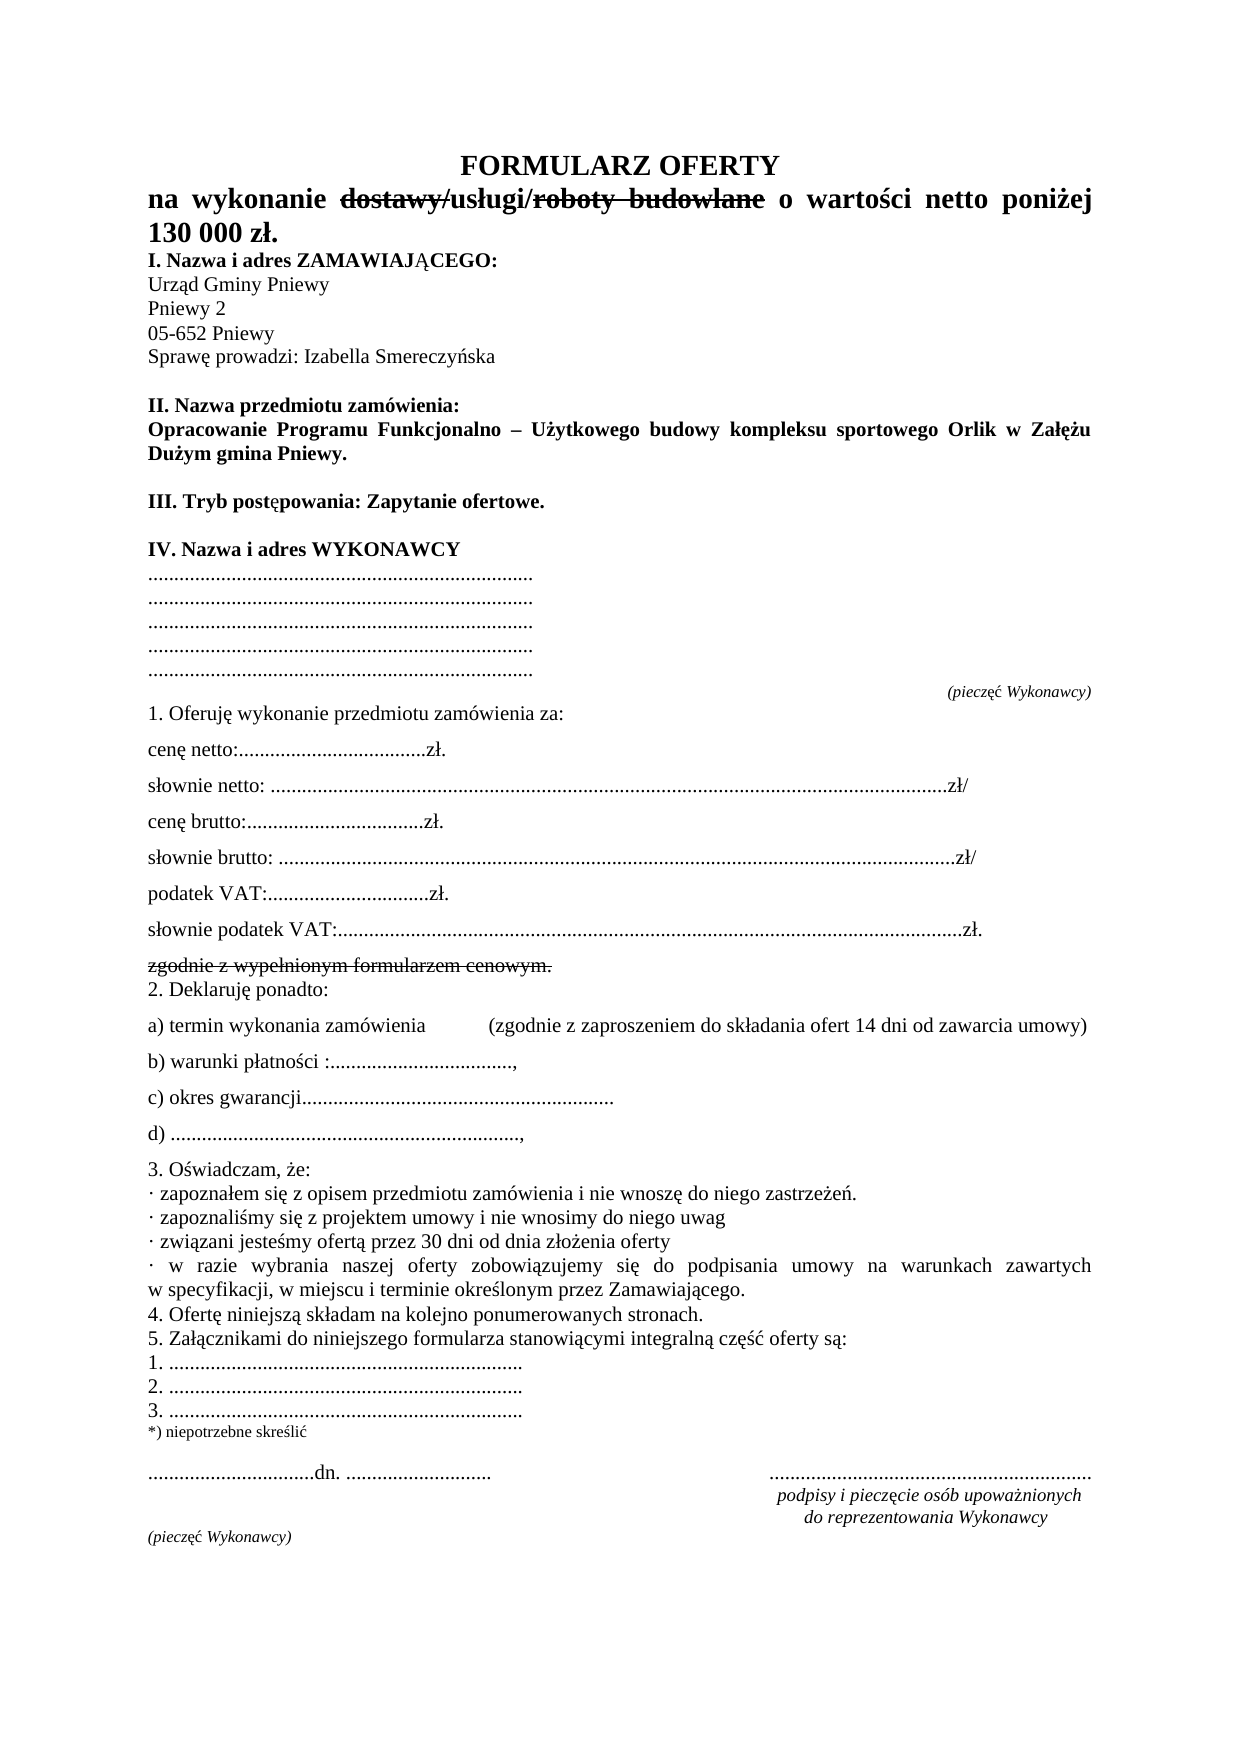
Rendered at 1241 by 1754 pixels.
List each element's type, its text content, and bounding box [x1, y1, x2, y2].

text cenę brutto:..................................zł. [148, 809, 1093, 833]
text Urząd Gminy Pniewy [148, 272, 1093, 296]
text 5. Załącznikami do niniejszego formularza stanowiącymi integralną część oferty są: [148, 1326, 1093, 1349]
text 4. Ofertę niniejszą składam na kolejno ponumerowanych stronach. [148, 1301, 1093, 1326]
text 2. Deklaruję ponadto: [148, 977, 1093, 1001]
text IV. Nazwa i adres WYKONAWCY [148, 537, 1093, 561]
text cenę netto:....................................zł. [148, 737, 1093, 761]
text słownie netto: ..................................................................................................................................zł/ [148, 773, 1093, 797]
text .......................................................................... [148, 585, 1093, 609]
text podatek VAT:...............................zł. [148, 881, 1093, 905]
text .......................................................................... [148, 561, 1093, 585]
text 3. .................................................................... [148, 1398, 1093, 1422]
text Sprawę prowadzi: Izabella Smereczyńska [148, 344, 1093, 368]
text II. Nazwa przedmiotu zamówienia: [148, 393, 1093, 417]
text słownie podatek VAT:........................................................................................................................zł. [148, 917, 1093, 941]
text słownie brutto: ..................................................................................................................................zł/ [148, 845, 1093, 869]
text FORMULARZ OFERTY [148, 148, 1093, 181]
text .......................................................................... [148, 609, 1093, 633]
text · w razie wybrania naszej oferty zobowiązujemy się do podpisania umowy na warunkach zawartych w specyfikacji, w miejscu i terminie określonym przez Zamawiającego. [148, 1253, 1093, 1301]
text *) niepotrzebne skreślić [148, 1422, 1093, 1441]
text 2. .................................................................... [148, 1374, 1093, 1398]
text III. Tryb postępowania: Zapytanie ofertowe. [148, 489, 1093, 513]
text a) termin wykonania zamówienia (zgodnie z zaproszeniem do składania ofert 14 dni od zawarcia umowy) [148, 1013, 1093, 1037]
text podpisy i pieczęcie osób upoważnionych [516, 1484, 1093, 1506]
text ................................dn. ............................ .............................................................. [148, 1460, 1093, 1484]
text c) okres gwarancji............................................................ [148, 1085, 1093, 1109]
text na wykonanie dostawy/usługi/roboty budowlane o wartości netto poniżej 130 000 zł. [148, 181, 1093, 248]
text (pieczęć Wykonawcy) [148, 1527, 1093, 1546]
text I. Nazwa i adres ZAMAWIAJĄCEGO: [148, 248, 1093, 272]
text · zapoznałem się z opisem przedmiotu zamówienia i nie wnoszę do niego zastrzeżeń. [148, 1181, 1093, 1205]
text zgodnie z wypełnionym formularzem cenowym. [148, 953, 1093, 977]
text b) warunki płatności :..................................., [148, 1049, 1093, 1073]
text · związani jesteśmy ofertą przez 30 dni od dnia złożenia oferty [148, 1229, 1093, 1253]
text 1. .................................................................... [148, 1349, 1093, 1374]
text · zapoznaliśmy się z projektem umowy i nie wnosimy do niego uwag [148, 1205, 1093, 1229]
text .......................................................................... [148, 657, 1093, 681]
text 3. Oświadczam, że: [148, 1157, 1093, 1181]
text 05-652 Pniewy [148, 320, 1093, 344]
text 1. Oferuję wykonanie przedmiotu zamówienia za: [148, 701, 1093, 724]
text Pniewy 2 [148, 296, 1093, 320]
text .......................................................................... [148, 633, 1093, 657]
text Opracowanie Programu Funkcjonalno – Użytkowego budowy kompleksu sportowego Orlik w Załężu Dużym gmina Pniewy. [148, 417, 1093, 465]
text d) ..................................................................., [148, 1121, 1093, 1145]
text do reprezentowania Wykonawcy [148, 1506, 1093, 1527]
text (pieczęć Wykonawcy) [148, 681, 1093, 701]
